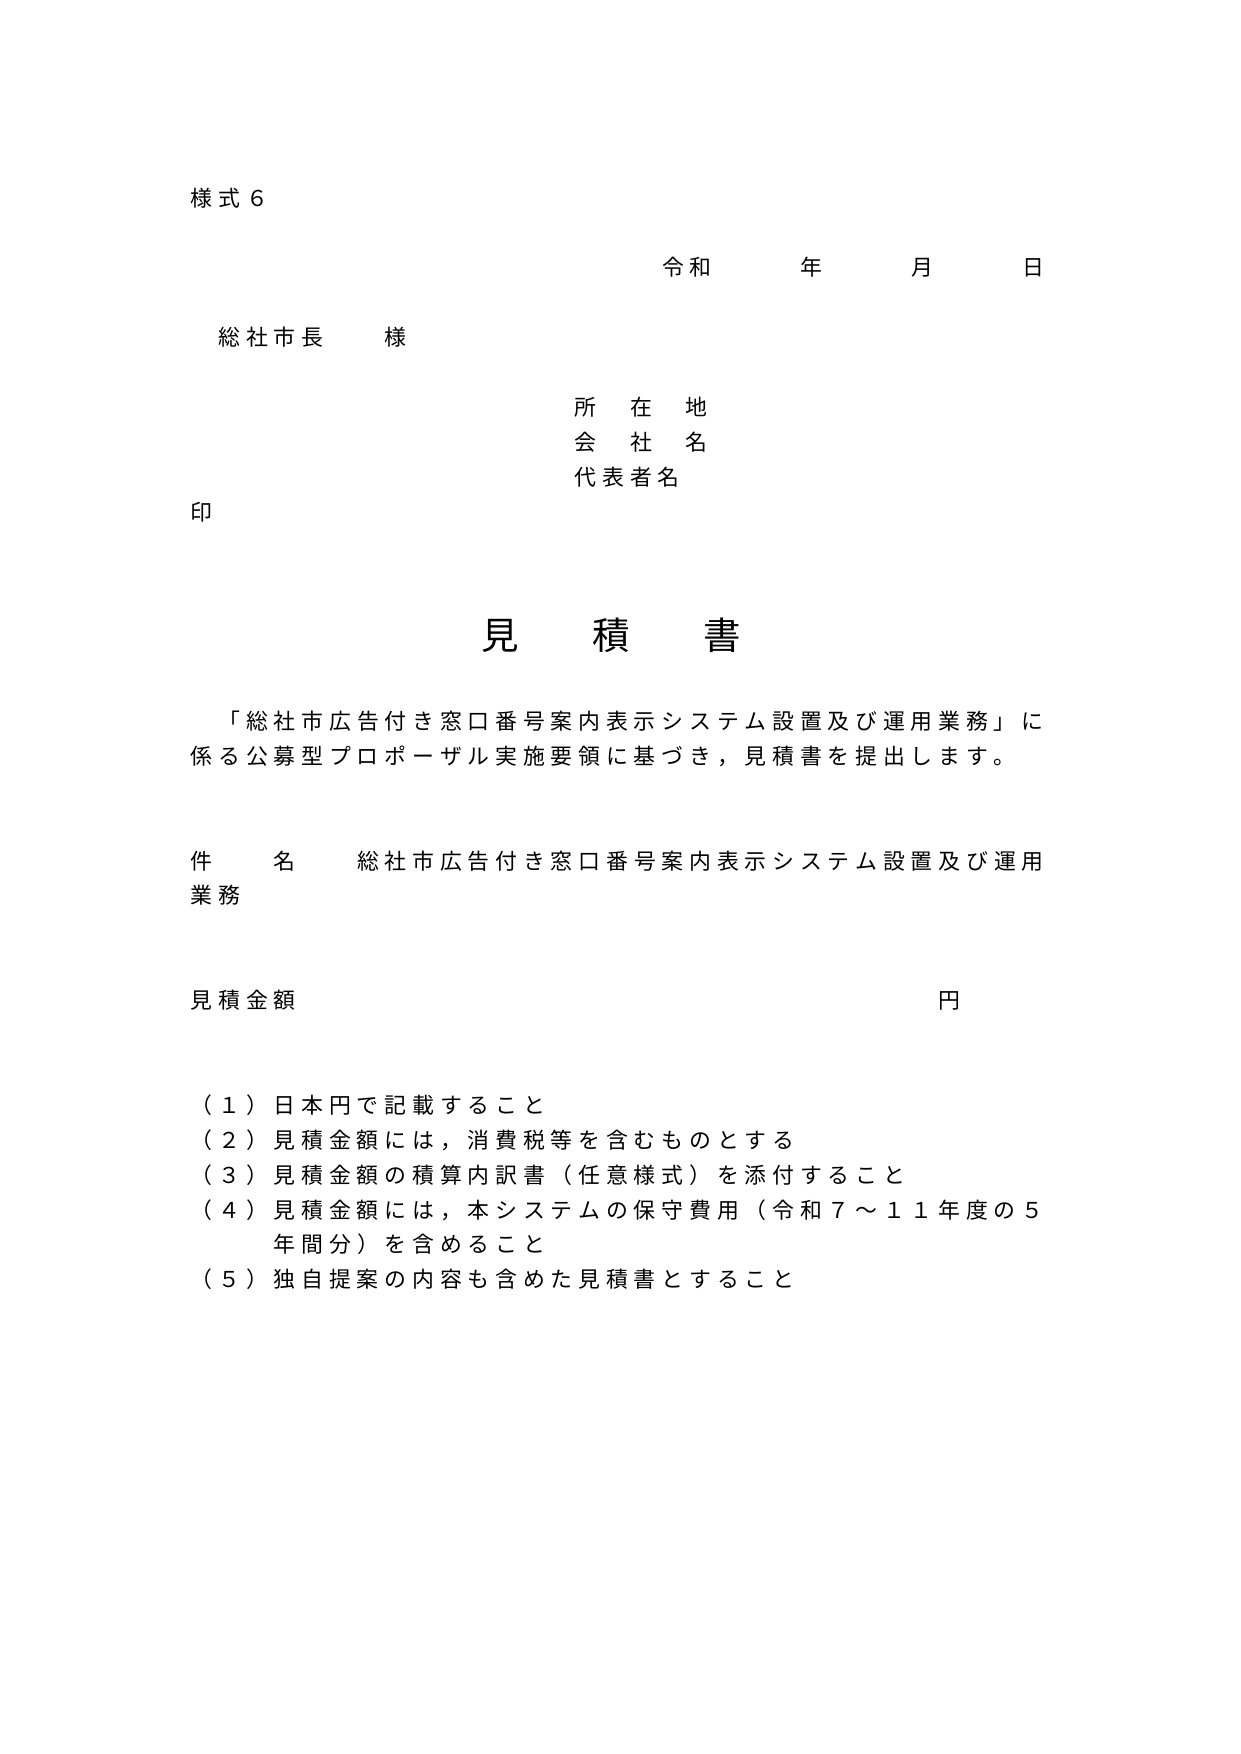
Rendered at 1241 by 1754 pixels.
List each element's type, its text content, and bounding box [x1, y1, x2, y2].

text 様式６ [191, 179, 1049, 214]
text 見 積 書 [191, 598, 1049, 668]
text （５）独自提案の内容も含めた見積書とすること [191, 1261, 1049, 1296]
text 総社市長 様 [191, 319, 1049, 353]
text （１）日本円で記載すること [191, 1086, 1049, 1121]
text 代表者名 印 [191, 458, 1049, 528]
text （４）見積金額には，本システムの保守費用（令和７～１１年度の５年間分）を含めること [191, 1191, 1049, 1261]
text 会 社 名 [191, 423, 1049, 458]
text （３）見積金額の積算内訳書（任意様式）を添付すること [191, 1156, 1049, 1191]
text 「総社市広告付き窓口番号案内表示システム設置及び運用業務」に係る公募型プロポーザル実施要領に基づき，見積書を提出します。 [191, 702, 1049, 772]
text 令和 年 月 日 [191, 249, 1049, 284]
text 見積金額 円 [191, 982, 1049, 1017]
text 所 在 地 [191, 388, 1049, 423]
text 件 名 総社市広告付き窓口番号案内表示システム設置及び運用業務 [191, 842, 1049, 912]
text （２）見積金額には，消費税等を含むものとする [191, 1121, 1049, 1156]
